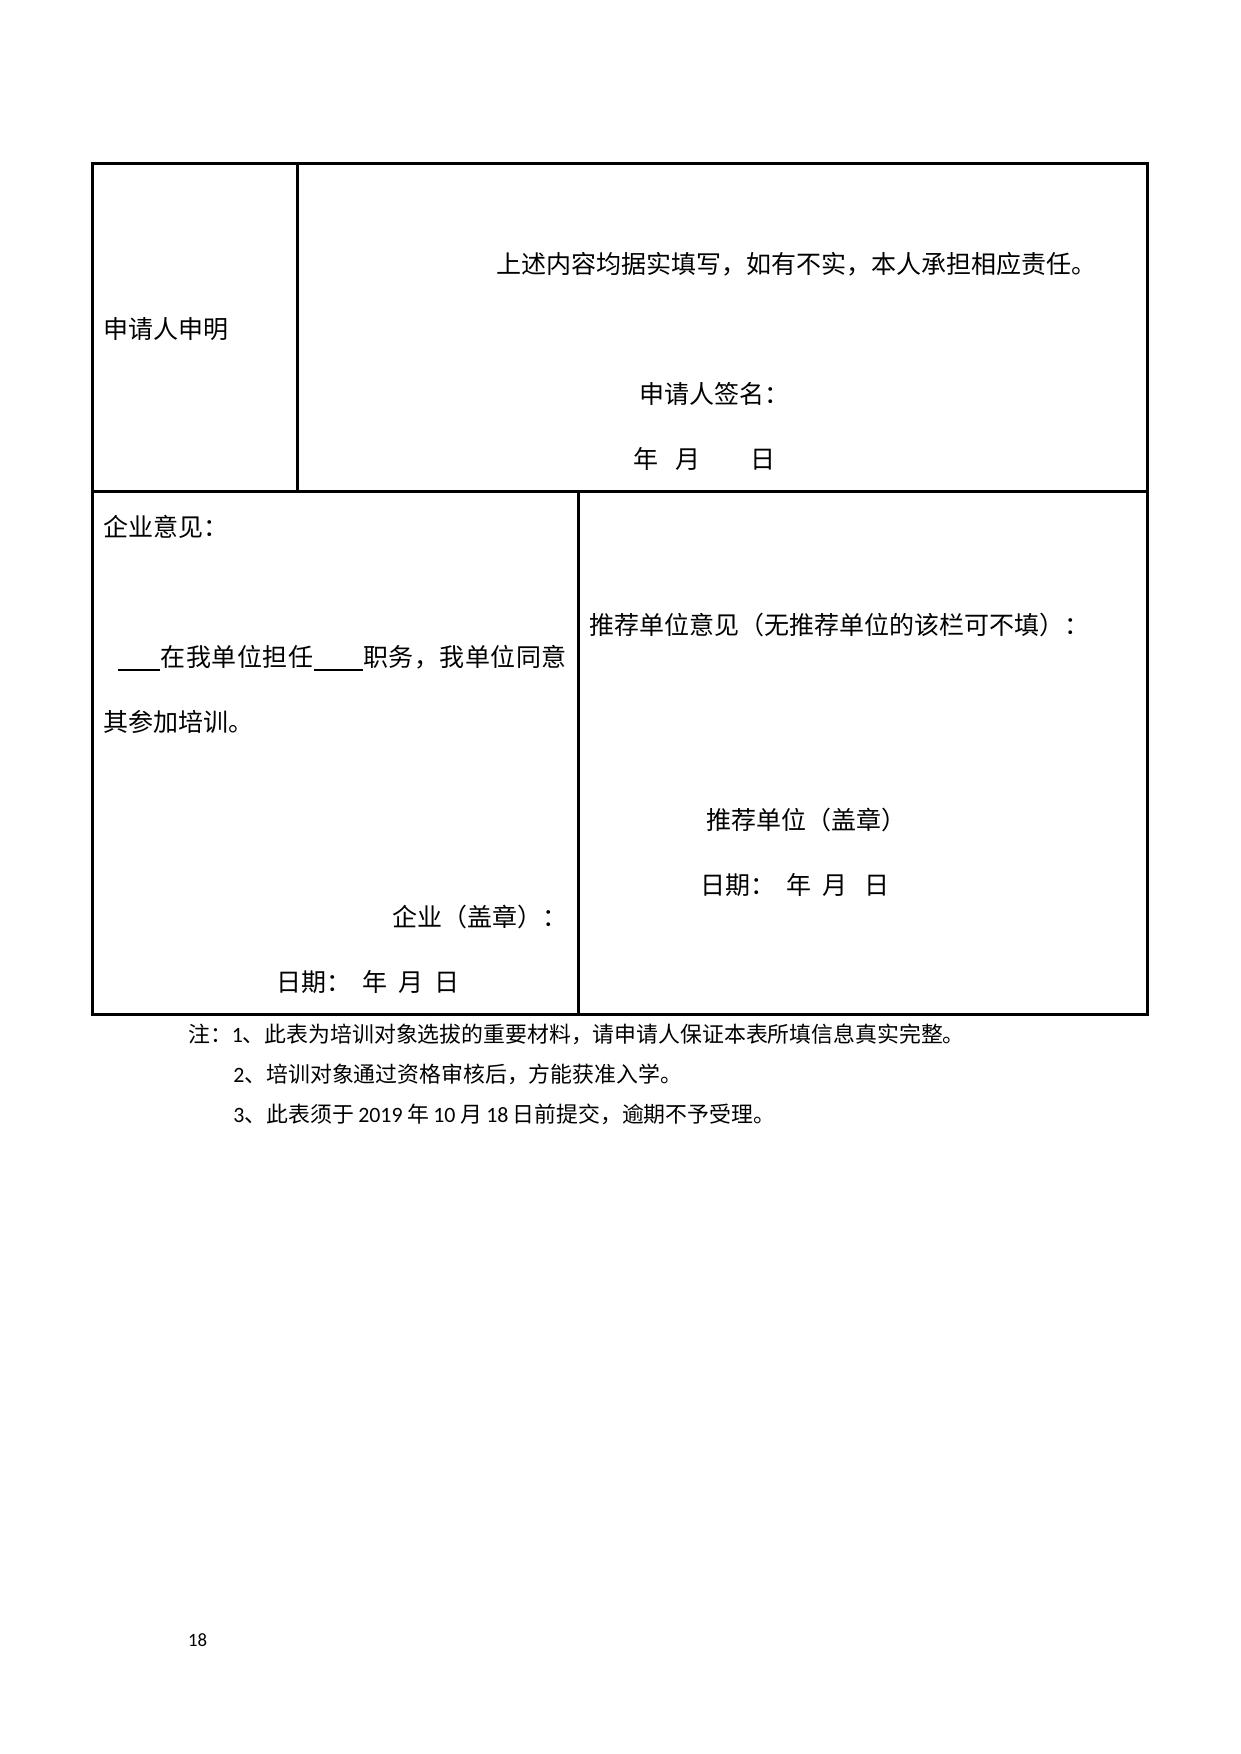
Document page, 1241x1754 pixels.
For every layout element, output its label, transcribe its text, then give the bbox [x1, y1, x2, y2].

text 3、此表须于2019年10月18日前提交，逾期不予受理。 [188, 1097, 1052, 1129]
table_cell 企业意见： 在我单位担任 职务，我单位同意其参加培训。 企业（盖章）： 日期： 年 月 日 [94, 493, 577, 1013]
table_cell 推荐单位意见（无推荐单位的该栏可不填）： 推荐单位（盖章） 日期： 年 月 日 [580, 493, 1146, 1013]
table_cell 上述内容均据实填写，如有不实，本人承担相应责任。 申请人签名： 年 月 日 [299, 165, 1146, 490]
table_cell 申请人申明 [94, 165, 296, 490]
text 2、培训对象通过资格审核后，方能获准入学。 [188, 1057, 1052, 1089]
text 注：1、此表为培训对象选拔的重要材料，请申请人保证本表所填信息真实完整。 [188, 1016, 1052, 1049]
